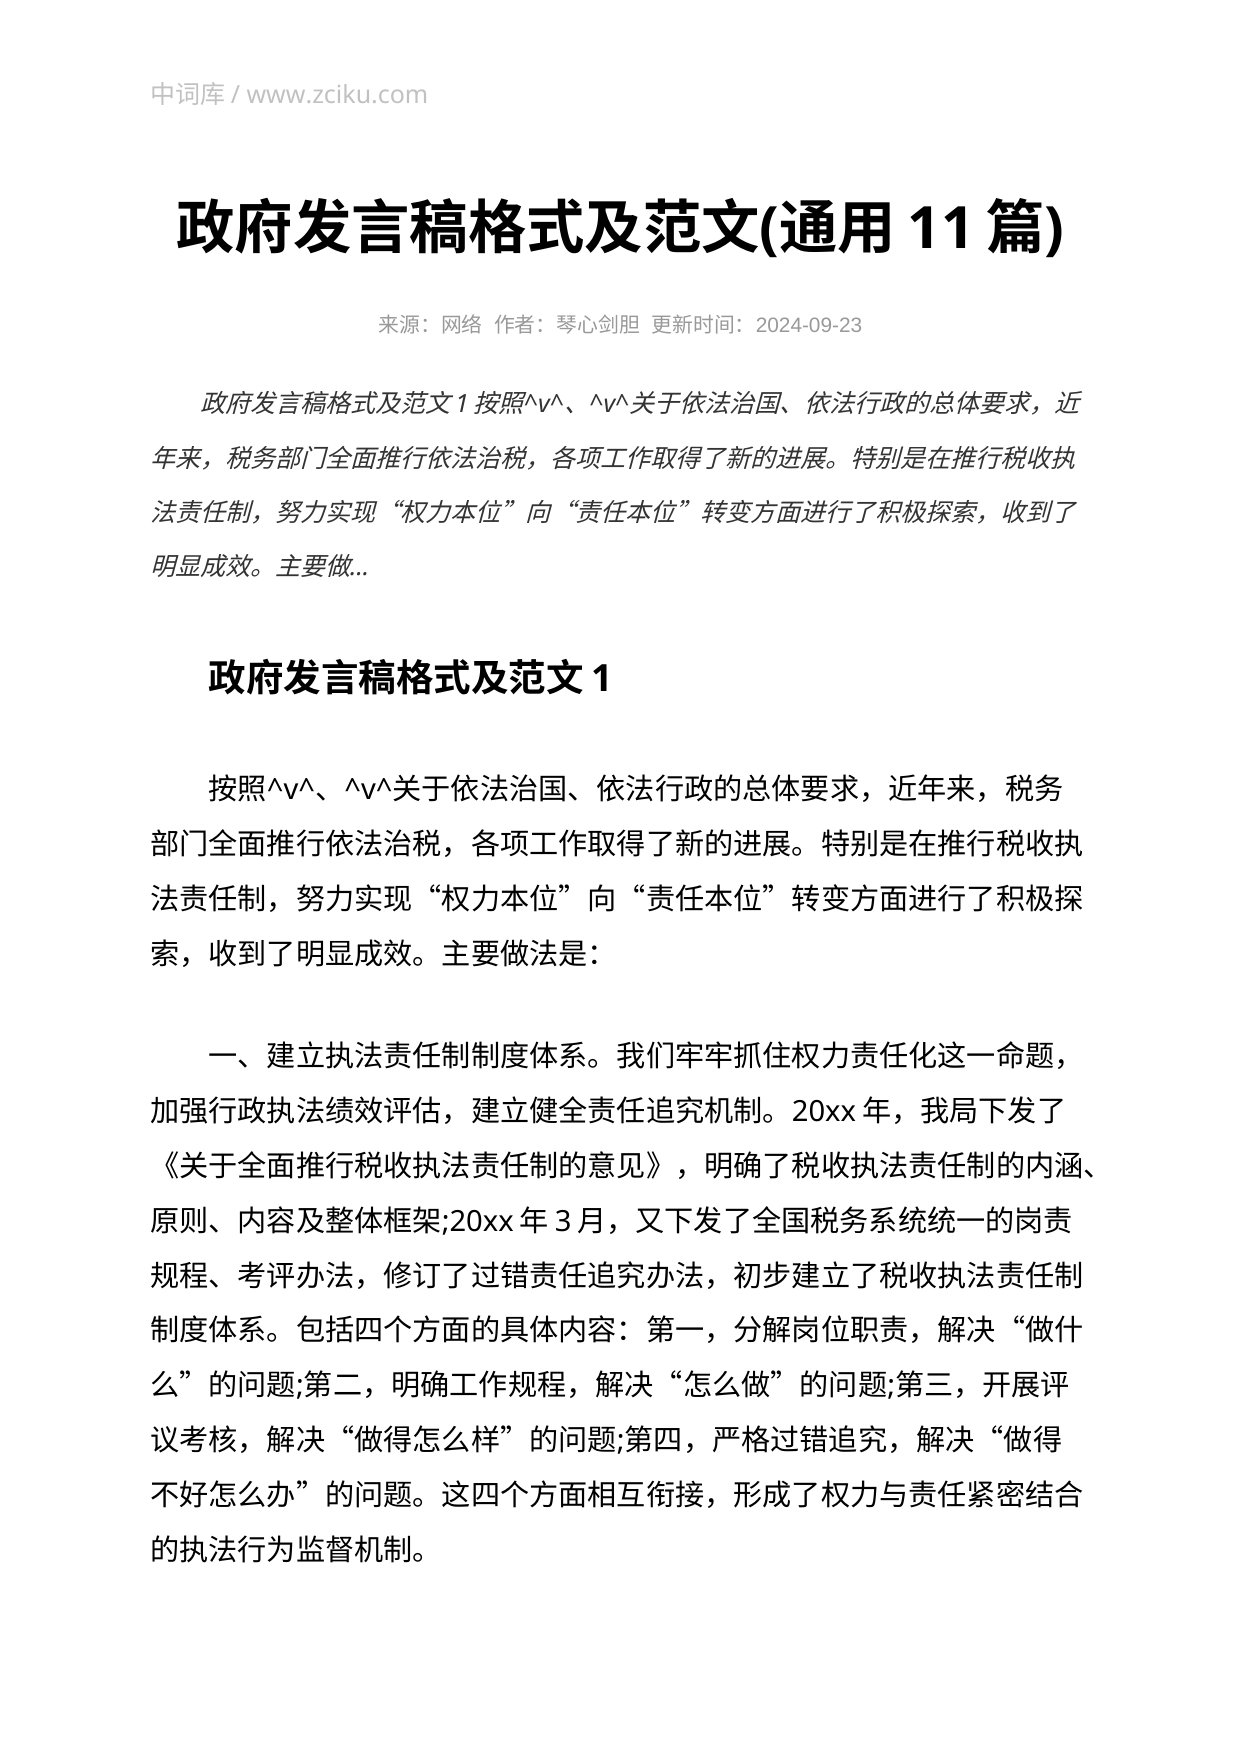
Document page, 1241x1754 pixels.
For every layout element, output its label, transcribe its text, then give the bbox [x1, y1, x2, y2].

text 按照^v^、^v^关于依法治国、依法行政的总体要求，近年来，税务部门全面推行依法治税，各项工作取得了新的进展。特别是在推行税收执法责任制，努力实现“权力本位”向“责任本位”转变方面进行了积极探索，收到了明显成效。主要做法是： [150, 766, 1090, 973]
subtitle 政府发言稿格式及范文(通用11篇) [150, 181, 1090, 266]
text 一、建立执法责任制制度体系。我们牢牢抓住权力责任化这一命题，加强行政执法绩效评估，建立健全责任追究机制。20xx年，我局下发了《关于全面推行税收执法责任制的意见》，明确了税收执法责任制的内涵、原则、内容及整体框架;20xx年3月，又下发了全国税务系统统一的岗责规程、考评办法，修订了过错责任追究办法，初步建立了税收执法责任制制度体系。包括四个方面的具体内容：第一，分解岗位职责，解决“做什么”的问题;第二，明确工作规程，解决“怎么做”的问题;第三，开展评议考核，解决“做得怎么样”的问题;第四，严格过错追究，解决“做得不好怎么办”的问题。这四个方面相互衔接，形成了权力与责任紧密结合的执法行为监督机制。 [150, 1032, 1090, 1569]
text 政府发言稿格式及范文1按照^v^、^v^关于依法治国、依法行政的总体要求，近年来，税务部门全面推行依法治税，各项工作取得了新的进展。特别是在推行税收执法责任制，努力实现“权力本位”向“责任本位”转变方面进行了积极探索，收到了明显成效。主要做... [150, 384, 1090, 583]
text 政府发言稿格式及范文1 [150, 648, 1090, 703]
text 来源：网络 作者：琴心剑胆 更新时间：2024-09-23 [150, 313, 1090, 337]
